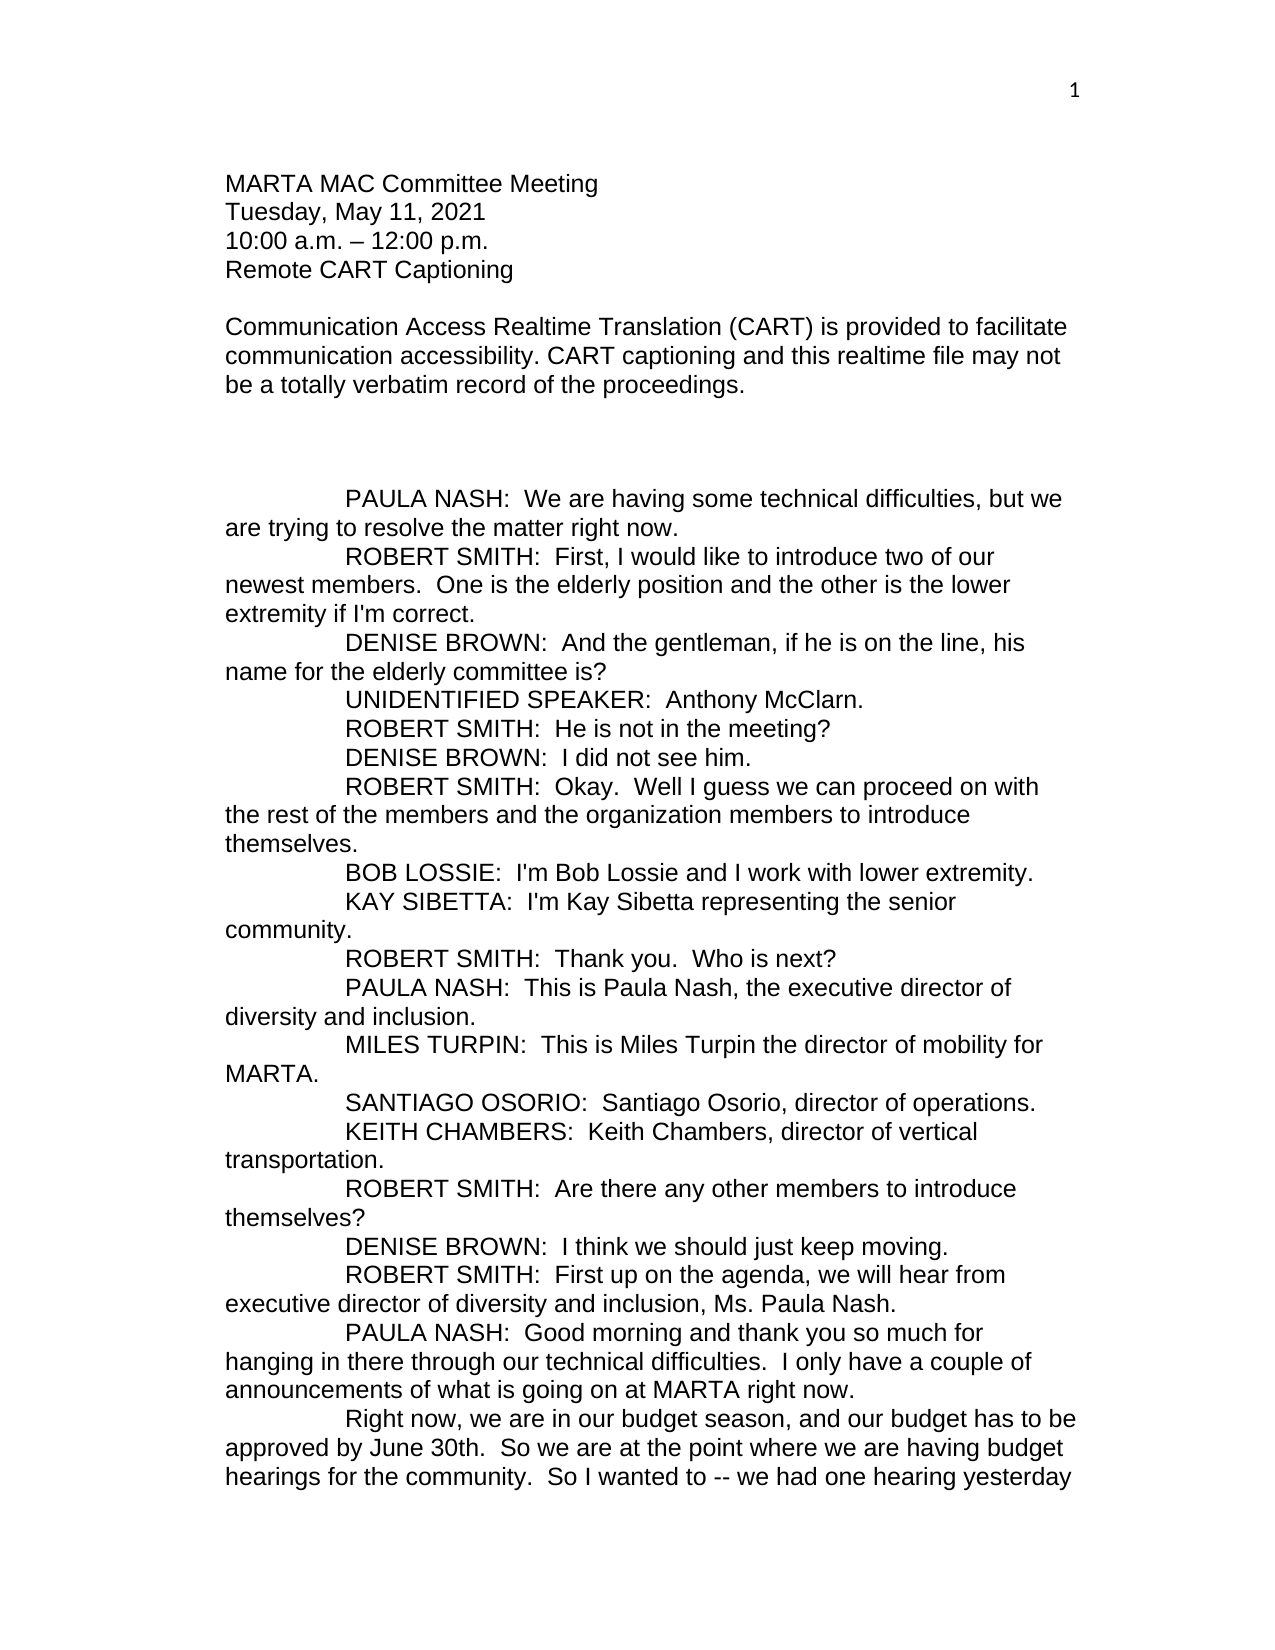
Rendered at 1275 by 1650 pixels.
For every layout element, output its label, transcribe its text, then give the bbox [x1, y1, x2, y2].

text UNIDENTIFIED SPEAKER: Anthony McClarn. [225, 685, 1080, 714]
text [225, 1404, 1080, 1490]
text ROBERT SMITH: First up on the agenda, we will hear from executive director of diversity and inclusion, Ms. Paula Nash. [225, 1260, 1080, 1318]
text DENISE BROWN: I did not see him. [225, 743, 1080, 772]
text Remote CART Captioning [225, 255, 1080, 284]
text MARTA MAC Committee Meeting [225, 169, 1080, 197]
text Communication Access Realtime Translation (CART) is provided to facilitate communication accessibility. CART captioning and this realtime file may not be a totally verbatim record of the proceedings. [225, 312, 1080, 399]
text ROBERT SMITH: Okay. Well I guess we can proceed on with the rest of the members and the organization members to introduce themselves. [225, 772, 1080, 858]
text DENISE BROWN: I think we should just keep moving. [225, 1232, 1080, 1260]
text PAULA NASH: This is Paula Nash, the executive director of diversity and inclusion. [225, 973, 1080, 1030]
text ROBERT SMITH: First, I would like to introduce two of our newest members. One is the elderly position and the other is the lower extremity if I'm correct. [225, 542, 1080, 628]
text MILES TURPIN: This is Miles Turpin the director of mobility for MARTA. [225, 1030, 1080, 1088]
text ROBERT SMITH: Thank you. Who is next? [225, 944, 1080, 973]
text KEITH CHAMBERS: Keith Chambers, director of vertical transportation. [225, 1117, 1080, 1174]
text SANTIAGO OSORIO: Santiago Osorio, director of operations. [225, 1088, 1080, 1117]
text PAULA NASH: We are having some technical difficulties, but we are trying to resolve the matter right now. [225, 484, 1080, 542]
text Tuesday, May 11, 2021 [225, 197, 1080, 226]
text PAULA NASH: Good morning and thank you so much for hanging in there through our technical difficulties. I only have a couple of announcements of what is going on at MARTA right now. [225, 1318, 1080, 1404]
text ROBERT SMITH: Are there any other members to introduce themselves? [225, 1174, 1080, 1232]
text 10:00 a.m. – 12:00 p.m. [225, 226, 1080, 255]
text KAY SIBETTA: I'm Kay Sibetta representing the senior community. [225, 887, 1080, 944]
text DENISE BROWN: And the gentleman, if he is on the line, his name for the elderly committee is? [225, 628, 1080, 685]
text BOB LOSSIE: I'm Bob Lossie and I work with lower extremity. [225, 858, 1080, 887]
text ROBERT SMITH: He is not in the meeting? [225, 714, 1080, 743]
